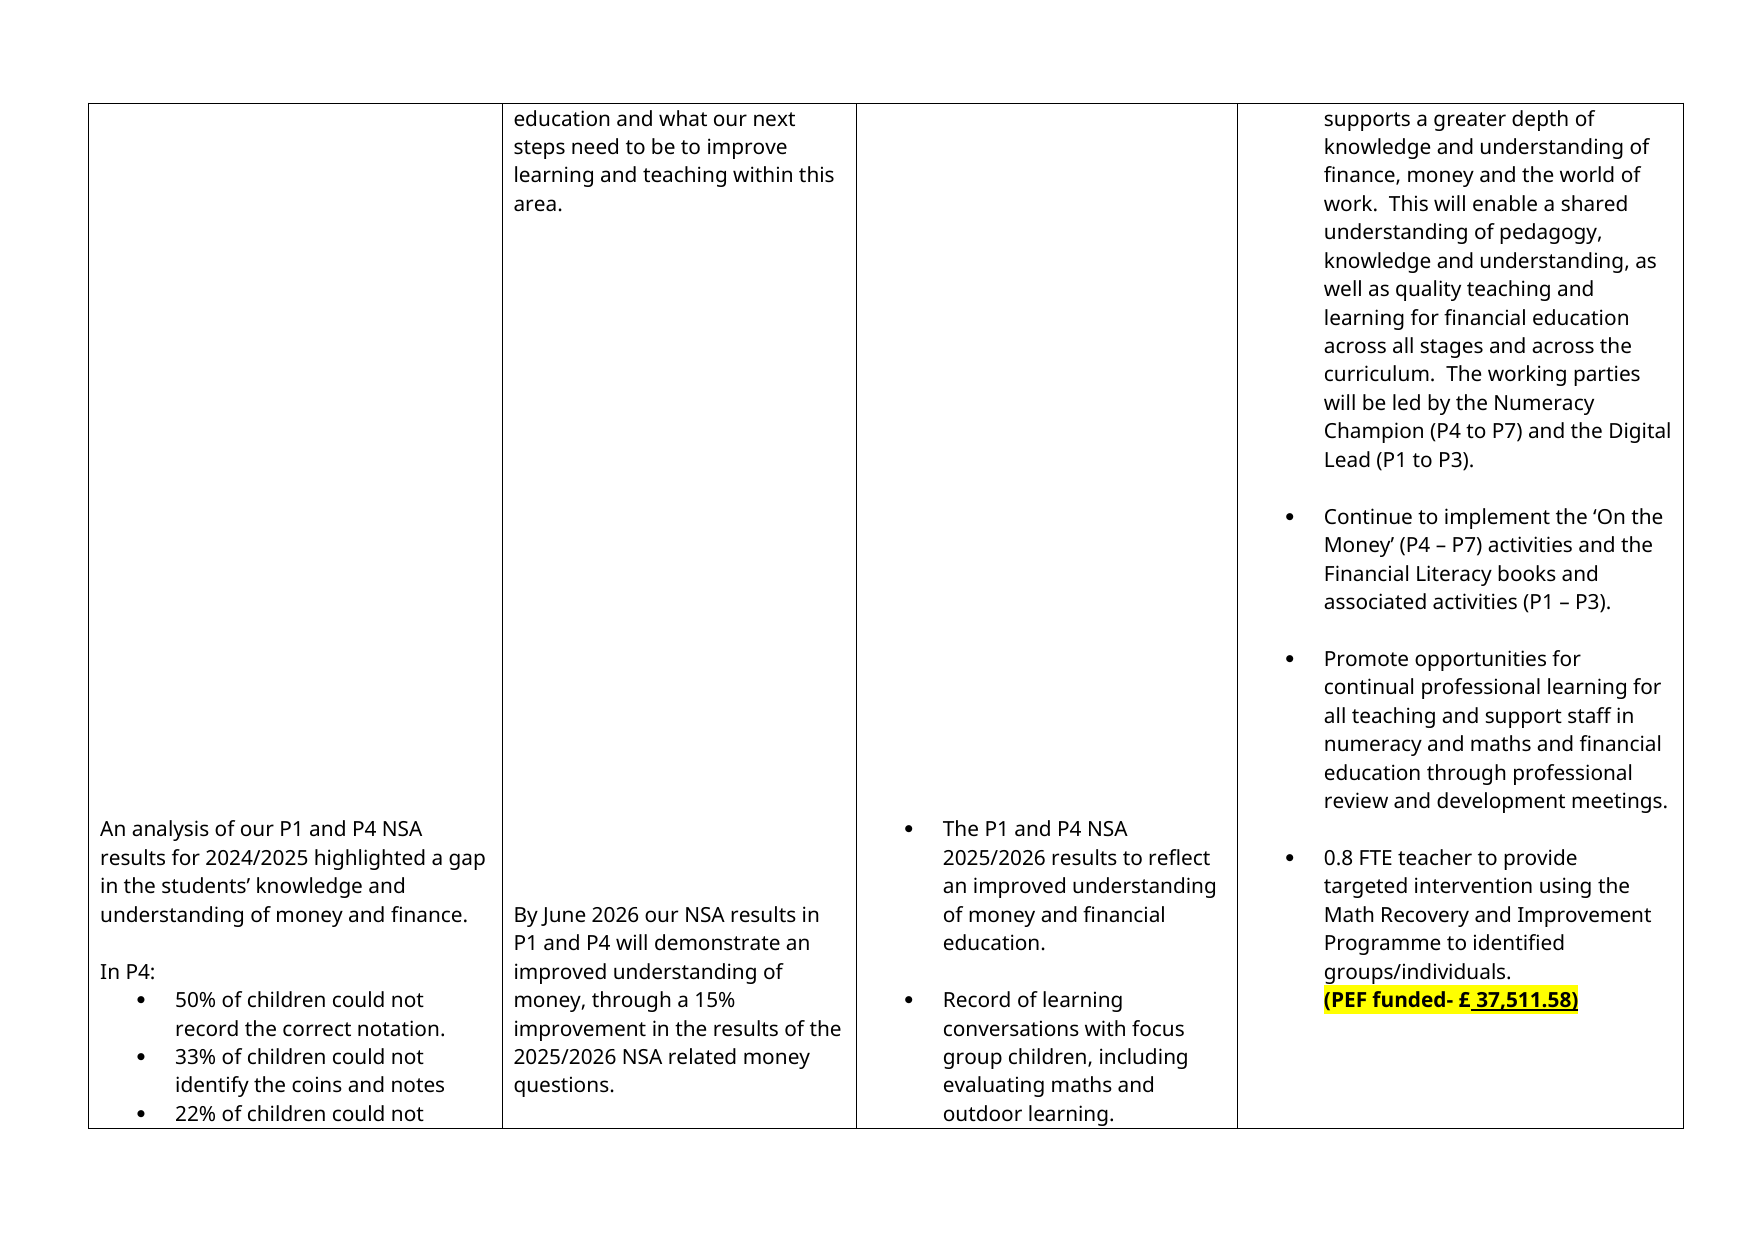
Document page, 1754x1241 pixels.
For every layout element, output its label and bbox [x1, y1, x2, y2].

table_cell [503, 104, 856, 1128]
table_cell [89, 104, 502, 1128]
table_cell [857, 104, 1237, 1128]
table_cell [1238, 104, 1683, 1128]
